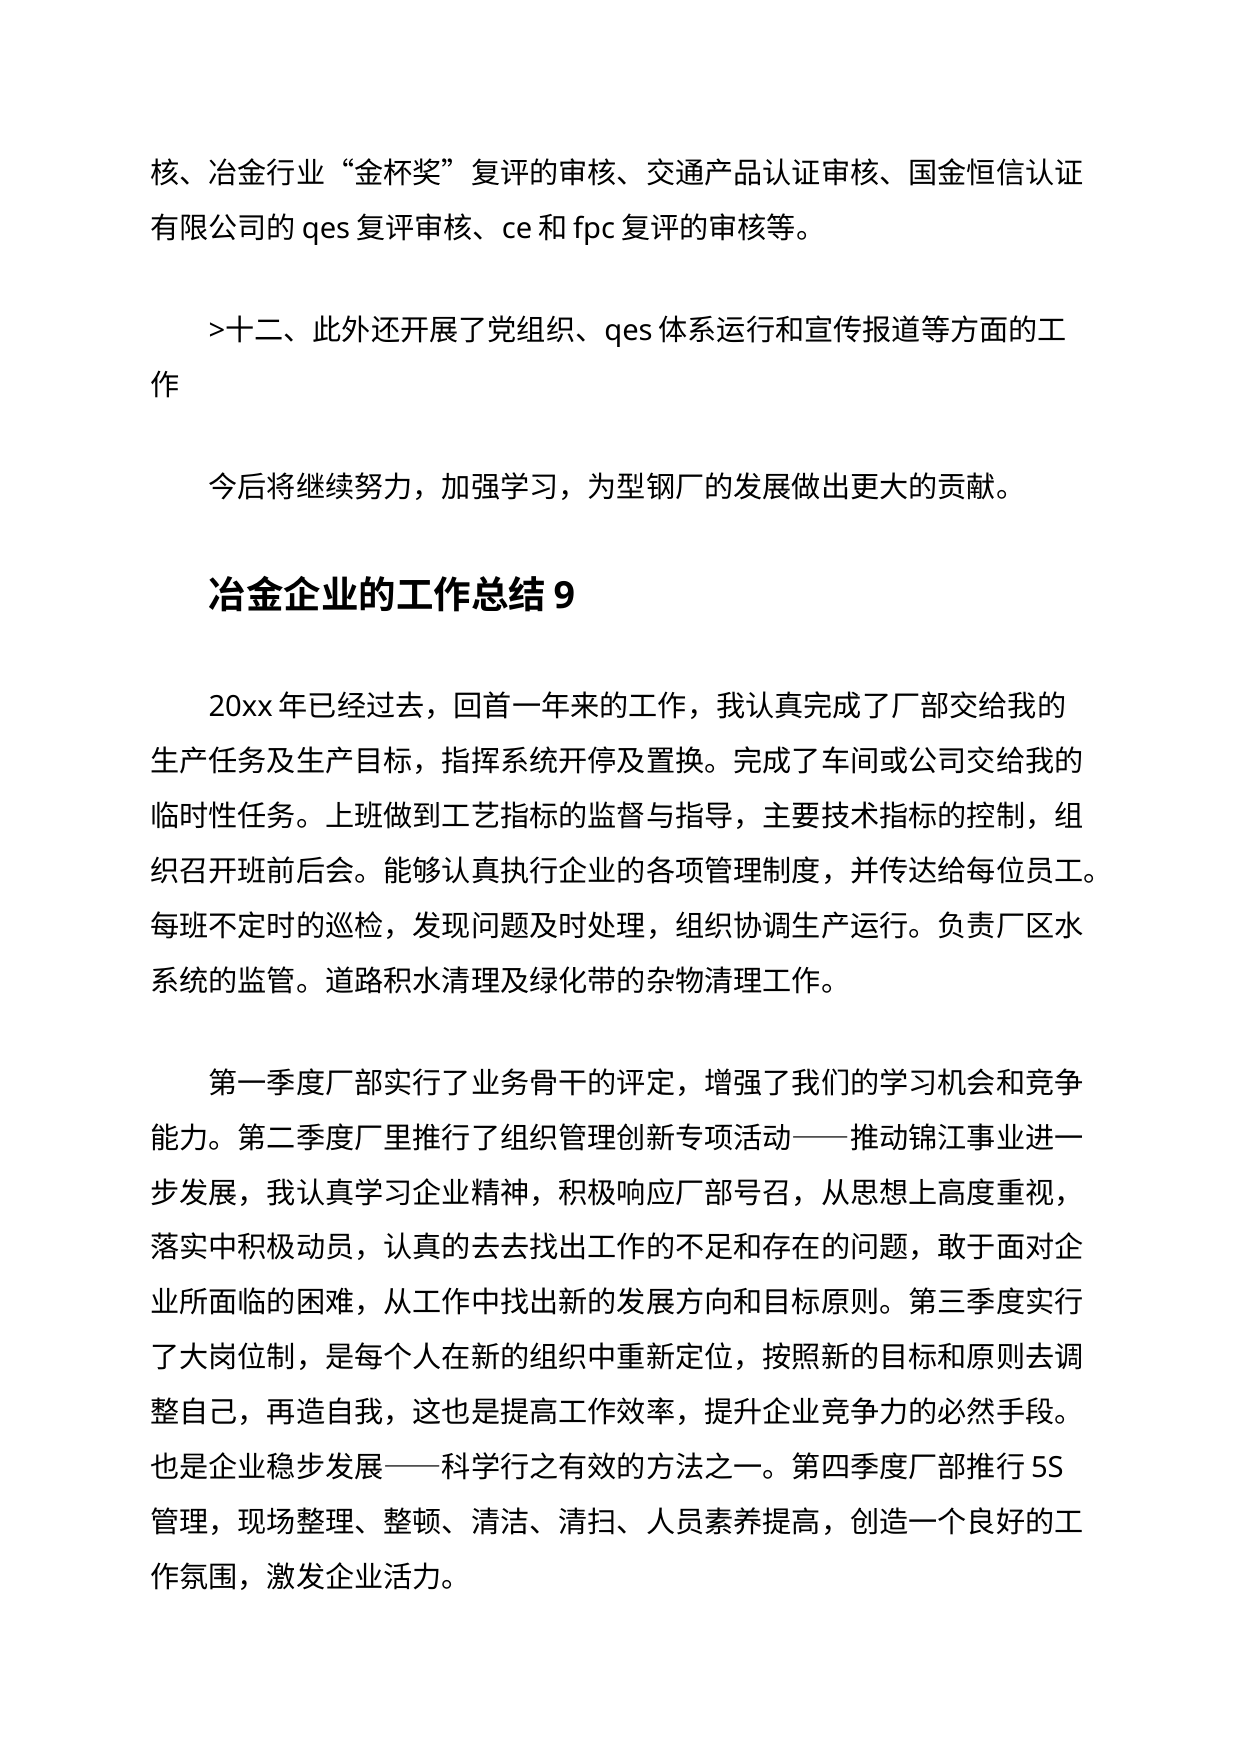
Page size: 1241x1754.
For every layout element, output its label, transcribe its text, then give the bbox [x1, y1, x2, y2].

text 20xx年已经过去，回首一年来的工作，我认真完成了厂部交给我的生产任务及生产目标，指挥系统开停及置换。完成了车间或公司交给我的临时性任务。上班做到工艺指标的监督与指导，主要技术指标的控制，组织召开班前后会。能够认真执行企业的各项管理制度，并传达给每位员工。每班不定时的巡检，发现问题及时处理，组织协调生产运行。负责厂区水系统的监管。道路积水清理及绿化带的杂物清理工作。 [150, 683, 1090, 1000]
text 冶金企业的工作总结9 [150, 565, 1090, 620]
text 今后将继续努力，加强学习，为型钢厂的发展做出更大的贡献。 [150, 464, 1090, 506]
text 第一季度厂部实行了业务骨干的评定，增强了我们的学习机会和竞争能力。第二季度厂里推行了组织管理创新专项活动——推动锦江事业进一步发展，我认真学习企业精神，积极响应厂部号召，从思想上高度重视，落实中积极动员，认真的去去找出工作的不足和存在的问题，敢于面对企业所面临的困难，从工作中找出新的发展方向和目标原则。第三季度实行了大岗位制，是每个人在新的组织中重新定位，按照新的目标和原则去调整自己，再造自我，这也是提高工作效率，提升企业竞争力的必然手段。也是企业稳步发展——科学行之有效的方法之一。第四季度厂部推行5S管理，现场整理、整顿、清洁、清扫、人员素养提高，创造一个良好的工作氛围，激发企业活力。 [150, 1059, 1090, 1596]
text >十二、此外还开展了党组织、qes体系运行和宣传报道等方面的工作 [150, 307, 1090, 404]
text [150, 150, 1090, 247]
